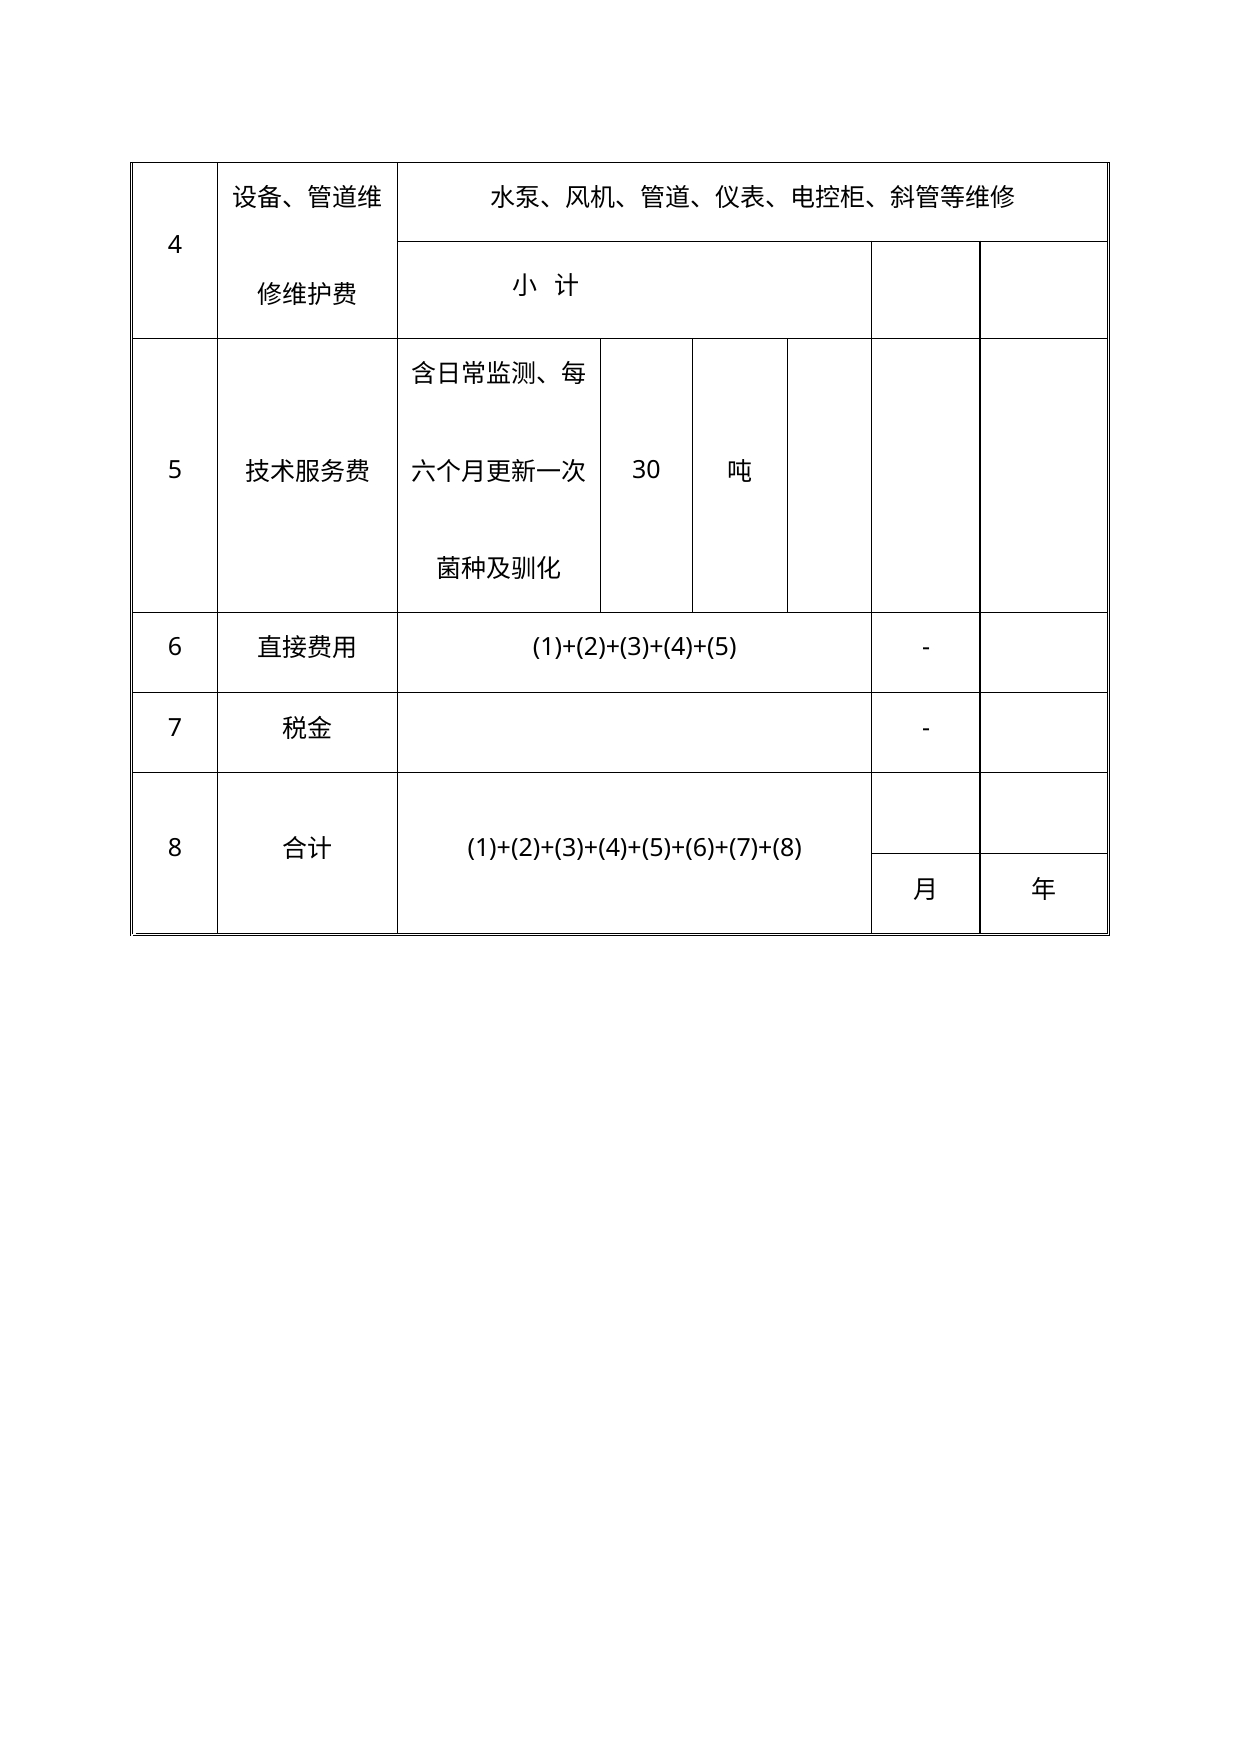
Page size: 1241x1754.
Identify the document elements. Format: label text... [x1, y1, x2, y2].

table_cell 7 [133, 693, 217, 772]
table_cell [981, 339, 1107, 612]
table_cell [398, 693, 871, 772]
table_cell 合计 [218, 773, 397, 933]
table_cell 设备、管道维修维护费 [218, 163, 397, 338]
table_cell 税金 [218, 693, 397, 772]
table_cell (1)+(2)+(3)+(4)+(5) [398, 613, 871, 692]
table_cell [981, 693, 1107, 772]
table_cell 吨 [693, 339, 787, 612]
table_cell 年 [981, 854, 1107, 933]
table_cell - [872, 693, 979, 772]
table_cell [872, 773, 979, 852]
table_cell [872, 242, 979, 338]
table_cell [788, 339, 871, 612]
table_cell - [872, 613, 979, 692]
table_cell 6 [133, 613, 217, 692]
table_cell [981, 242, 1107, 338]
table_cell 8 [133, 773, 217, 933]
table_cell 月 [872, 854, 979, 933]
table_cell 技术服务费 [218, 339, 397, 612]
table_cell [981, 613, 1107, 692]
table_cell [872, 339, 979, 612]
table_cell 4 [133, 163, 217, 338]
table_cell 5 [133, 339, 217, 612]
table_cell [981, 773, 1107, 852]
table_cell 直接费用 [218, 613, 397, 692]
table_cell 含日常监测、每六个月更新一次菌种及驯化 [398, 339, 600, 612]
table_cell 小 计 [398, 242, 871, 338]
table_cell (1)+(2)+(3)+(4)+(5)+(6)+(7)+(8) [398, 773, 871, 933]
table_cell 30 [601, 339, 692, 612]
table_cell 水泵、风机、管道、仪表、电控柜、斜管等维修 [398, 163, 1107, 241]
